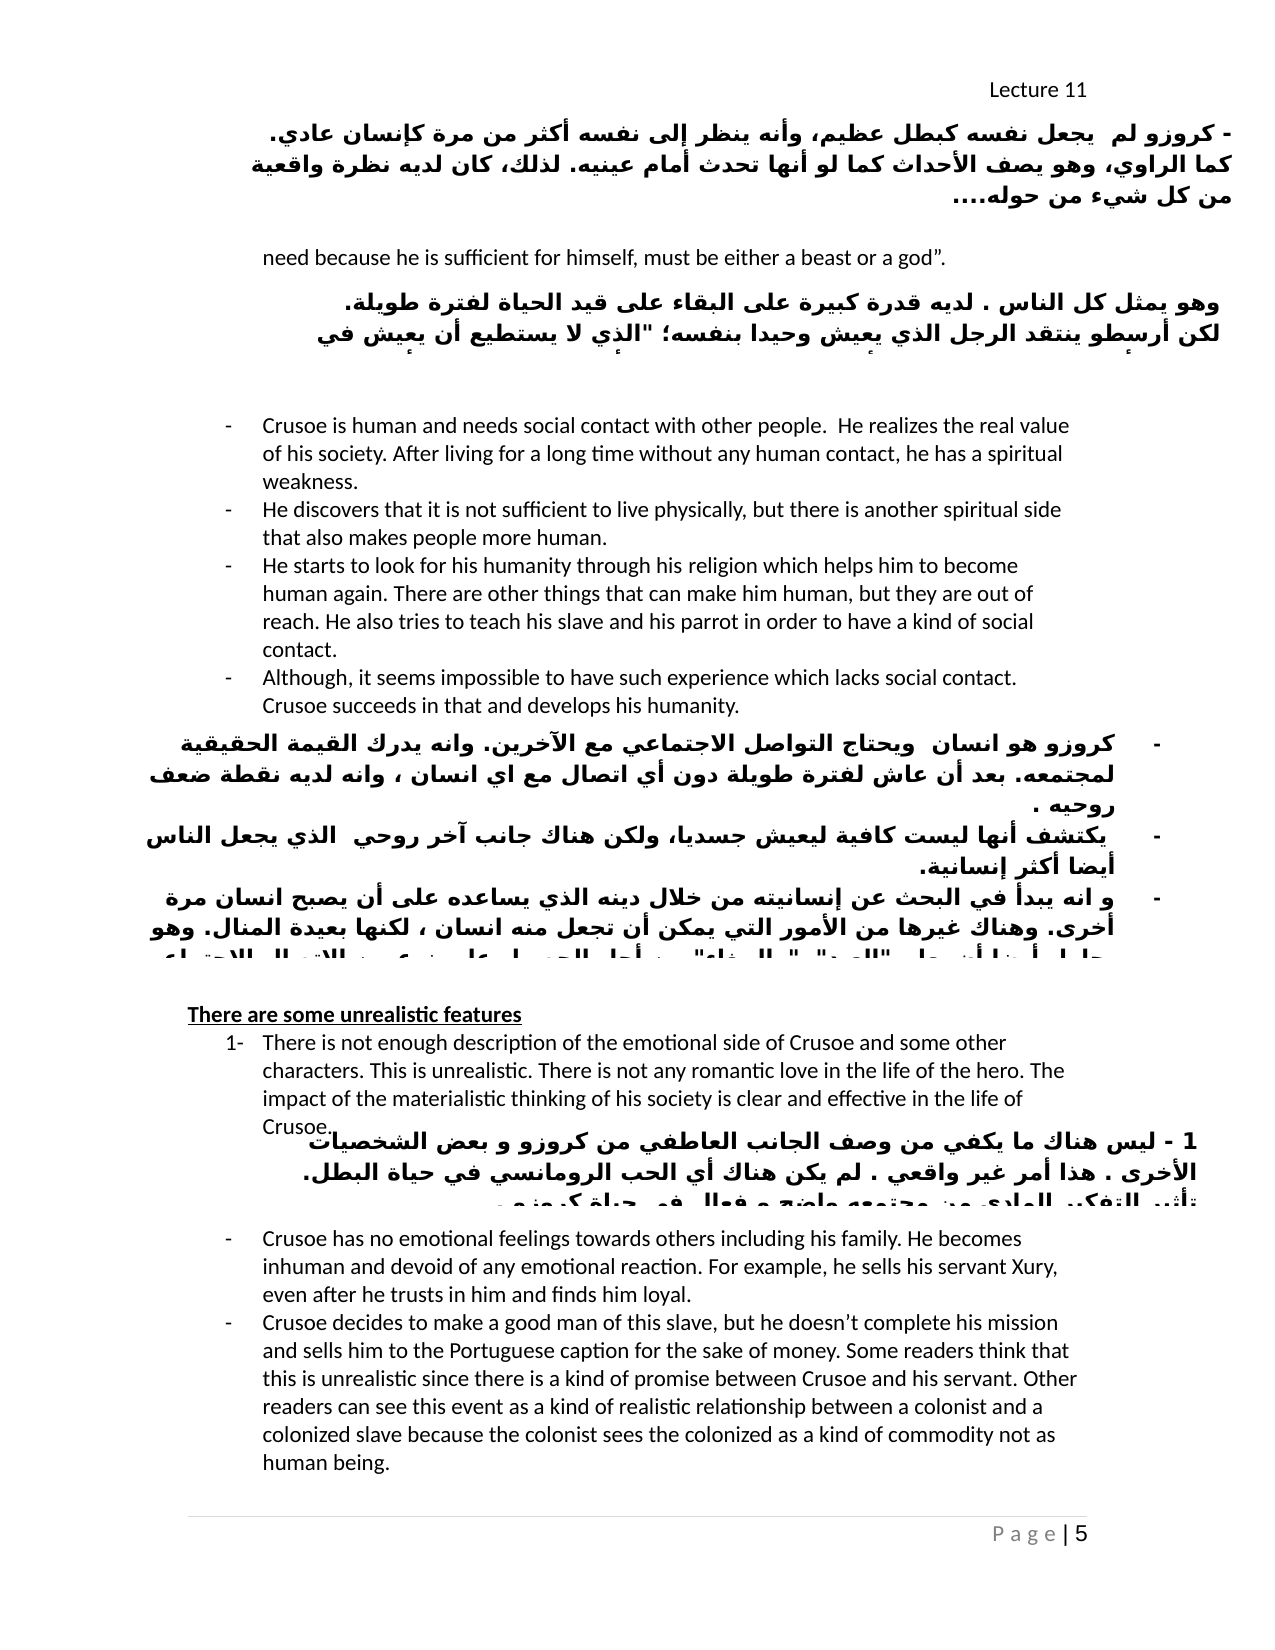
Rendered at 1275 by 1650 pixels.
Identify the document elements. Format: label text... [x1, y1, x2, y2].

list He starts to look for his humanity through his religion which helps him to become human again. There are other things that can make him human, but they are out of reach. He also tries to teach his slave and his parrot in order to have a kind of social contact. [225, 551, 1087, 663]
text There are some unrealistic features [187, 1000, 1087, 1028]
list Crusoe has no emotional feelings towards others including his family. He becomes inhuman and devoid of any emotional reaction. For example, he sells his servant Xury, even after he trusts in him and finds him loyal. [225, 1224, 1087, 1308]
list He represents all the people. He has great ability to survive for a long time. But Aristotle criticizes the man who lives alone by himself; “who is unable to live in society, or has no need because he is sufficient for himself, must be either a beast or a god”. [225, 247, 1087, 271]
list Crusoe decides to make a good man of this slave, but he doesn’t complete his mission and sells him to the Portuguese caption for the sake of money. Some readers think that this is unrealistic since there is a kind of promise between Crusoe and his servant. Other readers can see this event as a kind of realistic relationship between a colonist and a colonized slave because the colonist sees the colonized as a kind of commodity not as human being. [225, 1308, 1087, 1476]
list There is not enough description of the emotional side of Crusoe and some other characters. This is unrealistic. There is not any romantic love in the life of the hero. The impact of the materialistic thinking of his society is clear and effective in the life of Crusoe. [225, 1028, 1087, 1140]
list Crusoe is human and needs social contact with other people. He realizes the real value of his society. After living for a long time without any human contact, he has a spiritual weakness. [225, 411, 1087, 495]
list He discovers that it is not sufficient to live physically, but there is another spiritual side that also makes people more human. [225, 495, 1087, 551]
list Although, it seems impossible to have such experience which lacks social contact. Crusoe succeeds in that and develops his humanity. [225, 663, 1087, 719]
